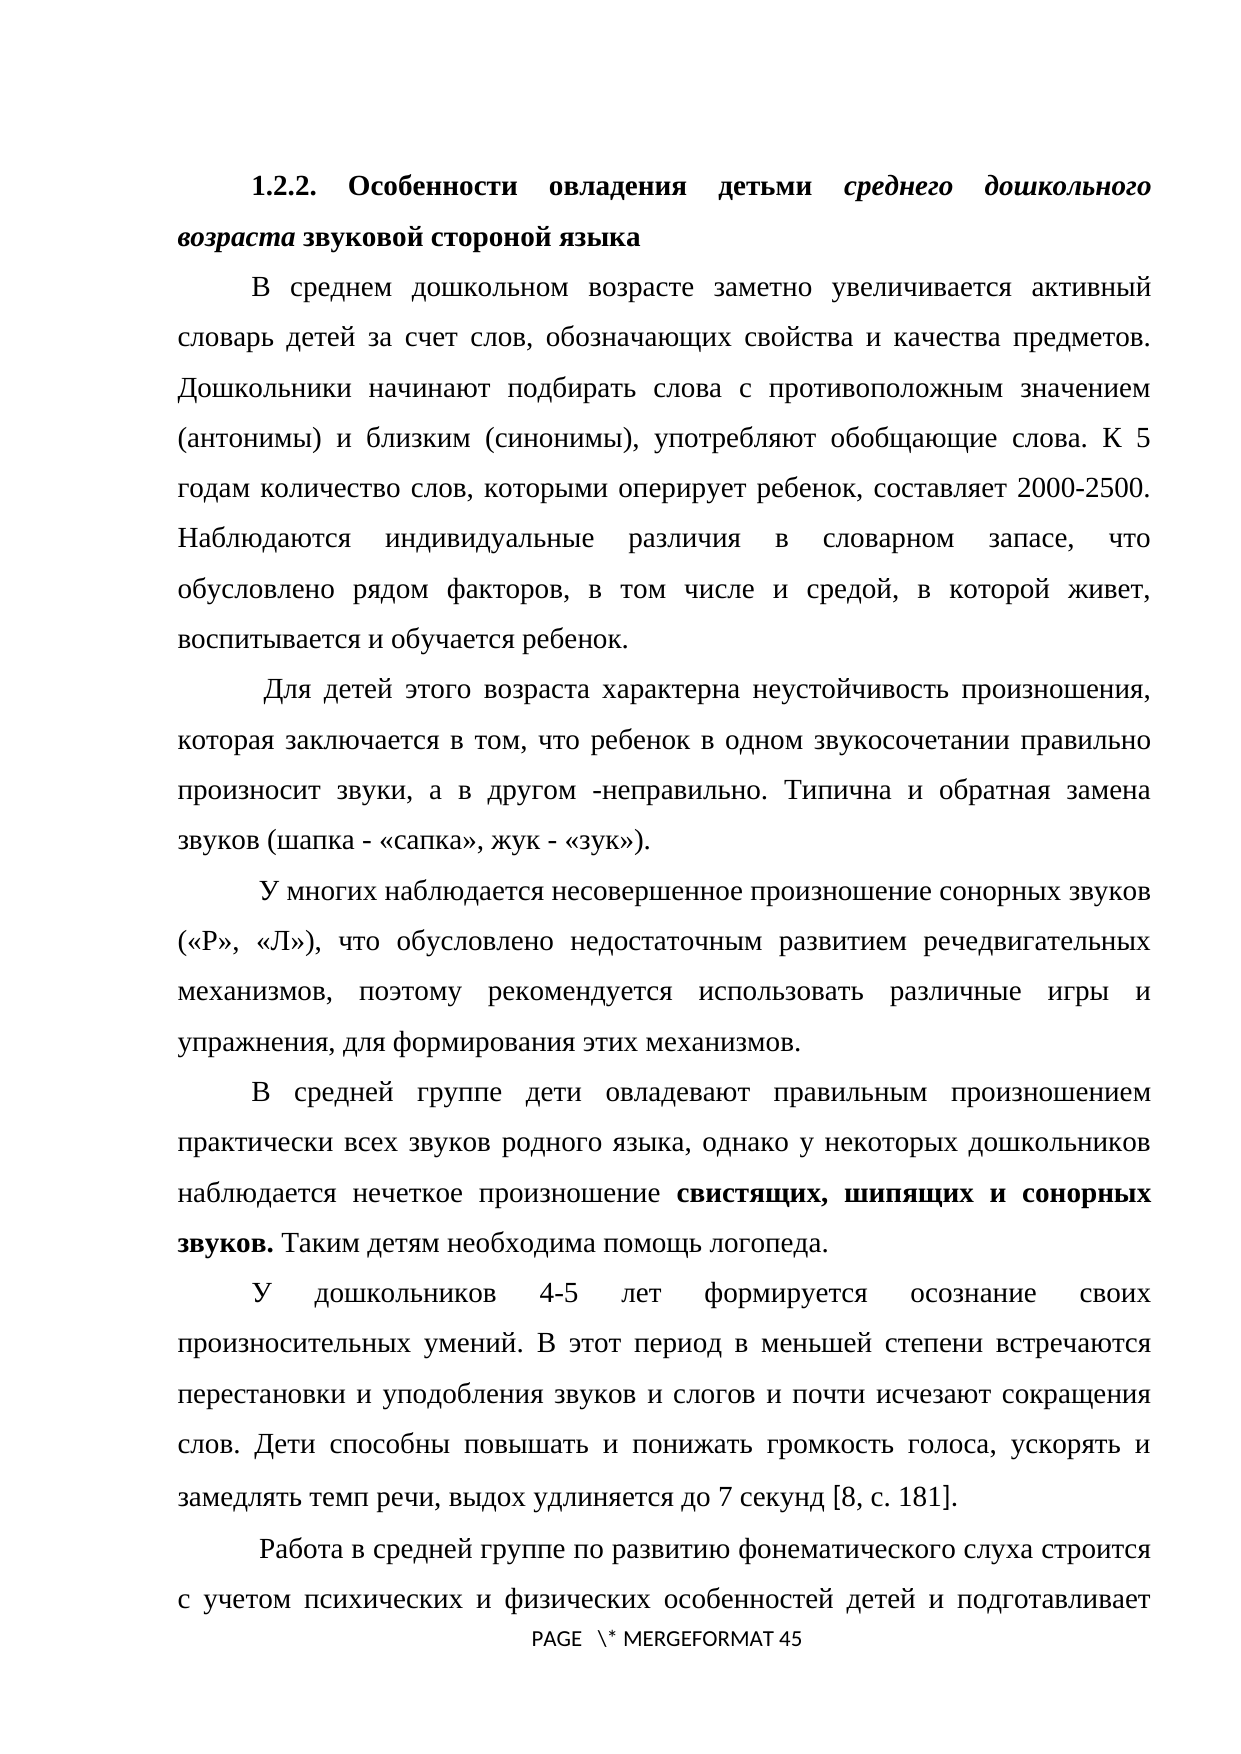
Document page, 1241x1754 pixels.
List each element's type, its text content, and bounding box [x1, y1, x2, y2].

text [177, 1531, 1152, 1615]
text У дошкольников 4-5 лет формируется осознание своих произносительных умений. В этот период в меньшей степени встречаются перестановки и уподобления звуков и слогов и почти исчезают сокращения слов. Дети способны повышать и понижать громкость голоса, ускорять и замедлять темп речи, выдох удлиняется до 7 секунд [8, с. 181]. [177, 1275, 1152, 1513]
text У многих наблюдается несовершенное произношение сонорных звуков («Р», «Л»), что обусловлено недостаточным развитием речедвигательных механизмов, поэтому рекомендуется использовать различные игры и упражнения, для формирования этих механизмов. [177, 873, 1152, 1057]
text В средней группе дети овладевают правильным произношением практически всех звуков родного языка, однако у некоторых дошкольников наблюдается нечеткое произношение свистящих, шипящих и сонорных звуков. Таким детям необходима помощь логопеда. [177, 1074, 1152, 1258]
text Для детей этого возраста характерна неустойчивость произношения, которая заключается в том, что ребенок в одном звукосочетании правильно произносит звуки, а в другом -неправильно. Типична и обратная замена звуков (шапка - «сапка», жук - «зук»). [177, 672, 1152, 856]
text В среднем дошкольном возрасте заметно увеличивается активный словарь детей за счет слов, обозначающих свойства и качества предметов. Дошкольники начинают подбирать слова с противоположным значением (антонимы) и близким (синонимы), употребляют обобщающие слова. К 5 годам количество слов, которыми оперирует ребенок, составляет 2000-2500. Наблюдаются индивидуальные различия в словарном запасе, что обусловлено рядом факторов, в том числе и средой, в которой живет, воспитывается и обучается ребенок. [177, 269, 1152, 655]
text 1.2.2. Особенности овладения детьми среднего дошкольного возраста звуковой стороной языка [177, 168, 1152, 252]
